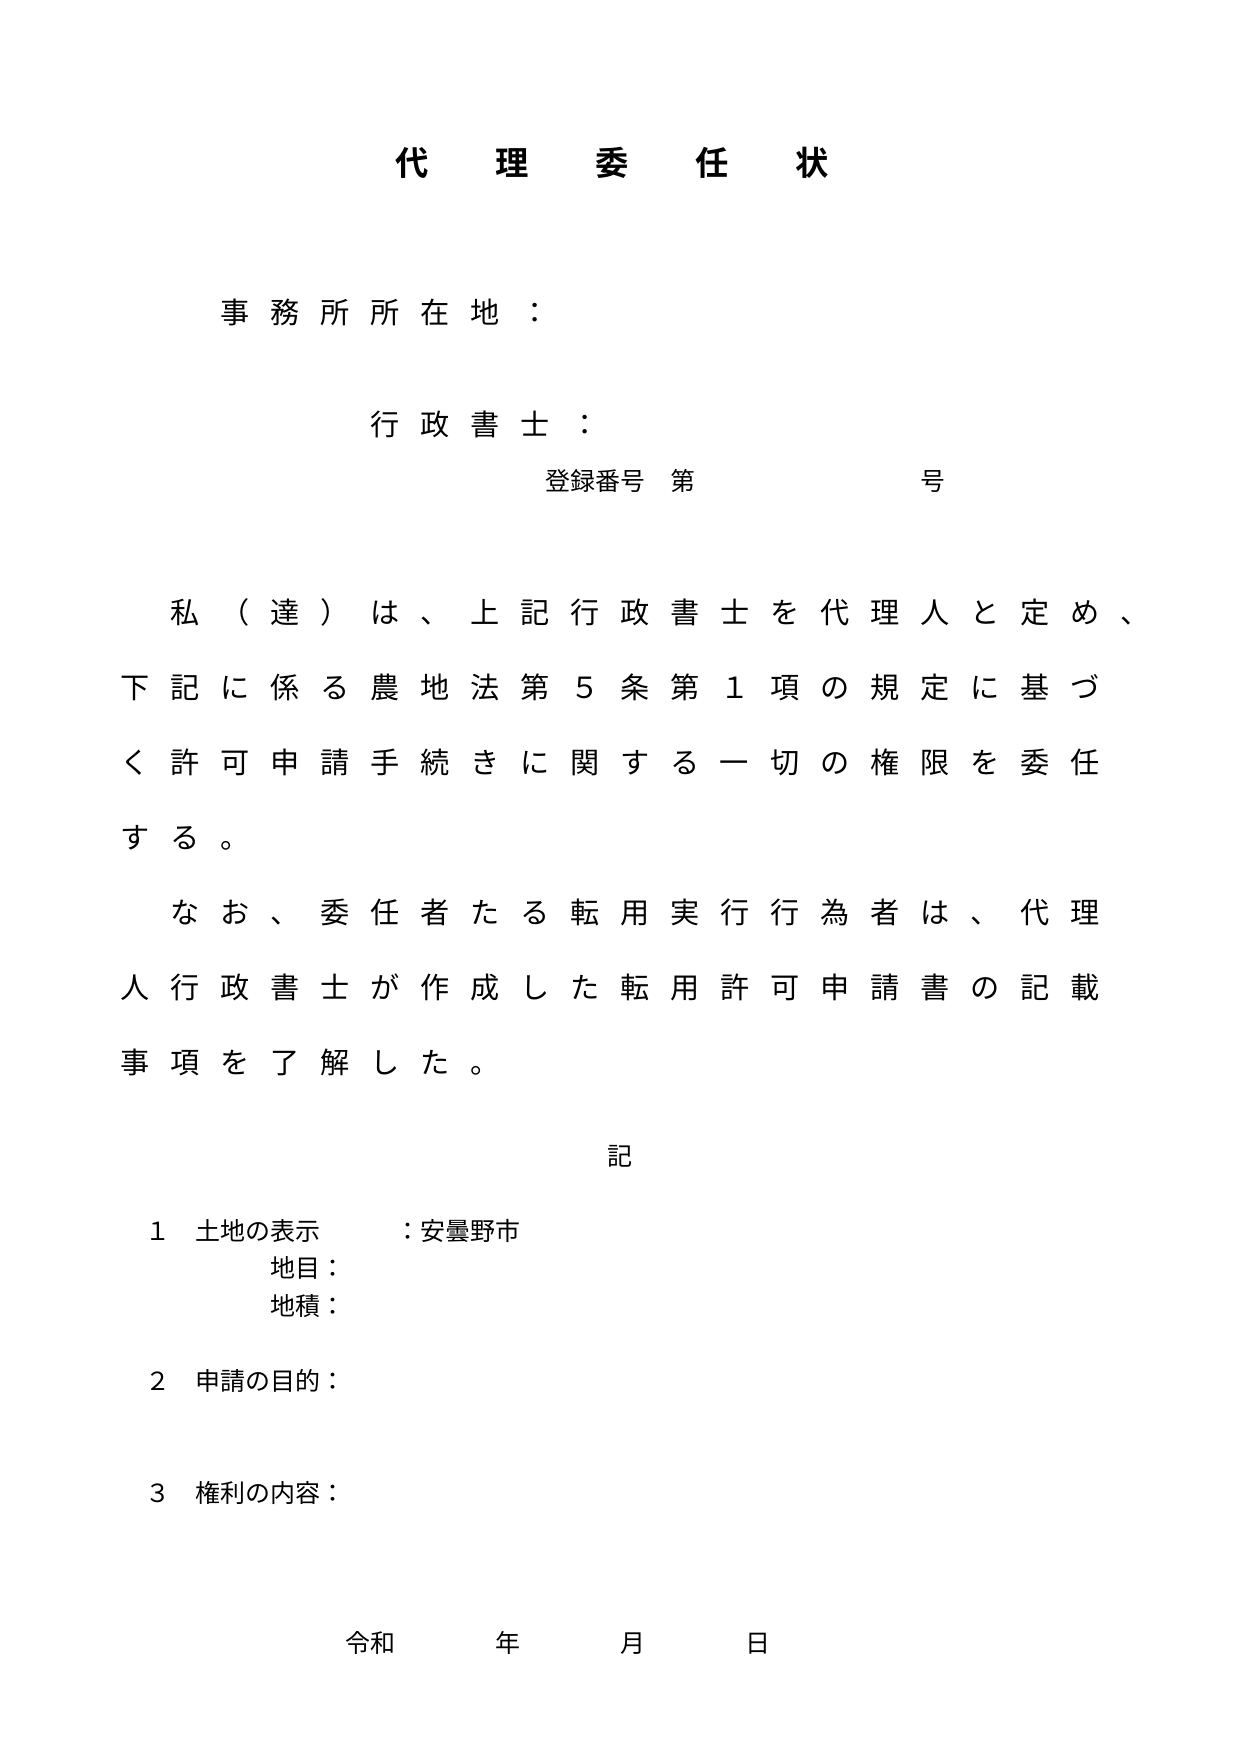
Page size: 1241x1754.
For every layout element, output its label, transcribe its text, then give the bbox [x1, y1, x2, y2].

text 令和 年 月 日 [120, 1623, 1120, 1660]
text ３ 権利の内容： [120, 1473, 1120, 1510]
text ２ 申請の目的： [120, 1360, 1120, 1398]
text 記 [120, 1135, 1120, 1173]
text 代 理 委 任 状 [120, 123, 1120, 198]
text 地積： [120, 1285, 1120, 1323]
text 私（達）は、上記行政書士を代理人と定め、下記に係る農地法第５条第１項の規定に基づく許可申請手続きに関する一切の権限を委任する。 [120, 573, 1120, 873]
text 事務所所在地： [120, 273, 1120, 348]
text 地目： [120, 1248, 1120, 1285]
text なお、委任者たる転用実行行為者は、代理人行政書士が作成した転用許可申請書の記載事項を了解した。 [120, 873, 1120, 1098]
text 行政書士： [120, 385, 1120, 460]
text １ 土地の表示 ：安曇野市 [120, 1210, 1120, 1248]
text 登録番号 第 号 [120, 460, 1120, 498]
